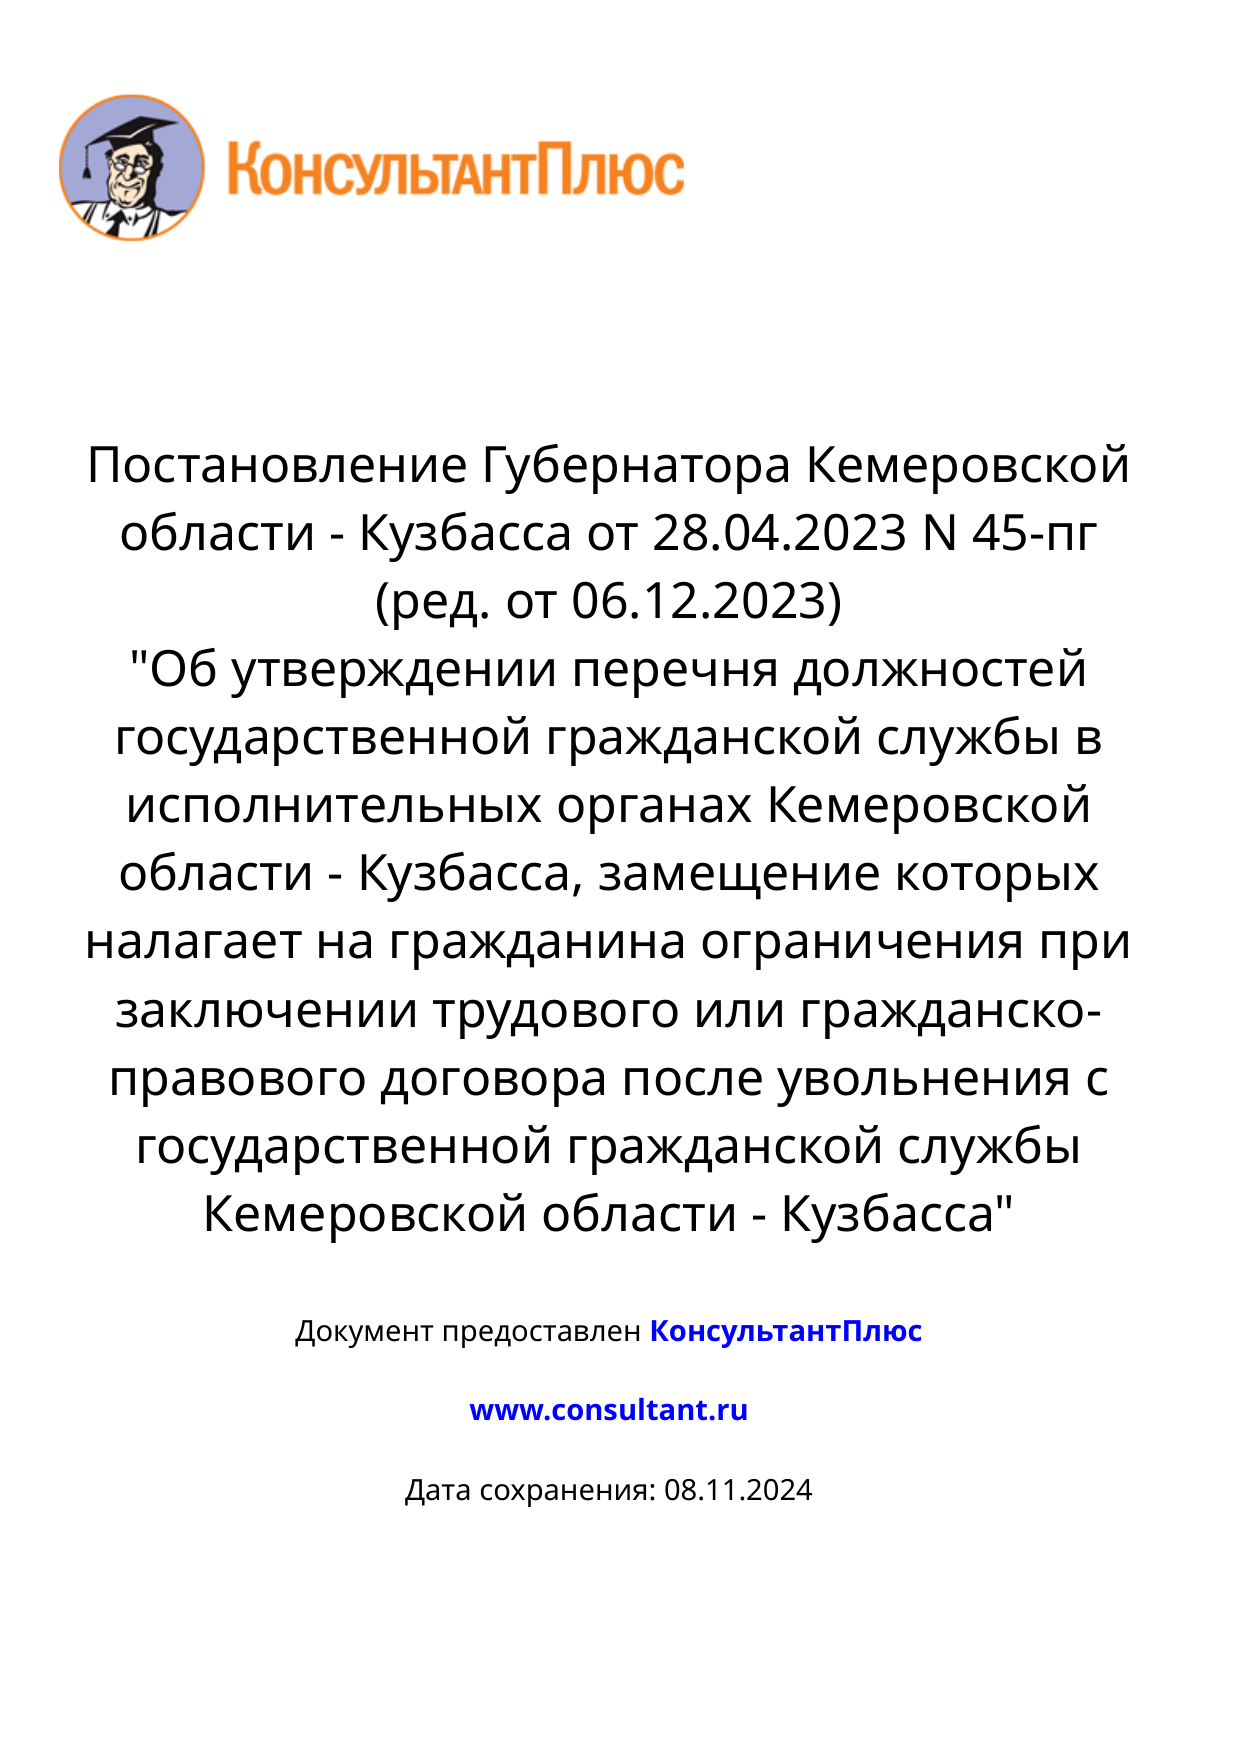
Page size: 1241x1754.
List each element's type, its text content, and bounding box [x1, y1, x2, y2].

picture [59, 93, 684, 243]
table_cell Документ предоставлен КонсультантПлюс www.consultant.ru Дата сохранения: 08.11.2024 [51, 1272, 1167, 1587]
table_header [51, 88, 1167, 403]
table_cell Постановление Губернатора Кемеровской области - Кузбасса от 28.04.2023 N 45-пг (ред. от 06.12.2023) "Об утверждении перечня должностей государственной гражданской службы в исполнительных органах Кемеровской области - Кузбасса, замещение которых налагает на гражданина ограничения при заключении трудового или гражданско-правового договора после увольнения с государственной гражданской службы Кемеровской области - Кузбасса" [51, 403, 1167, 1272]
